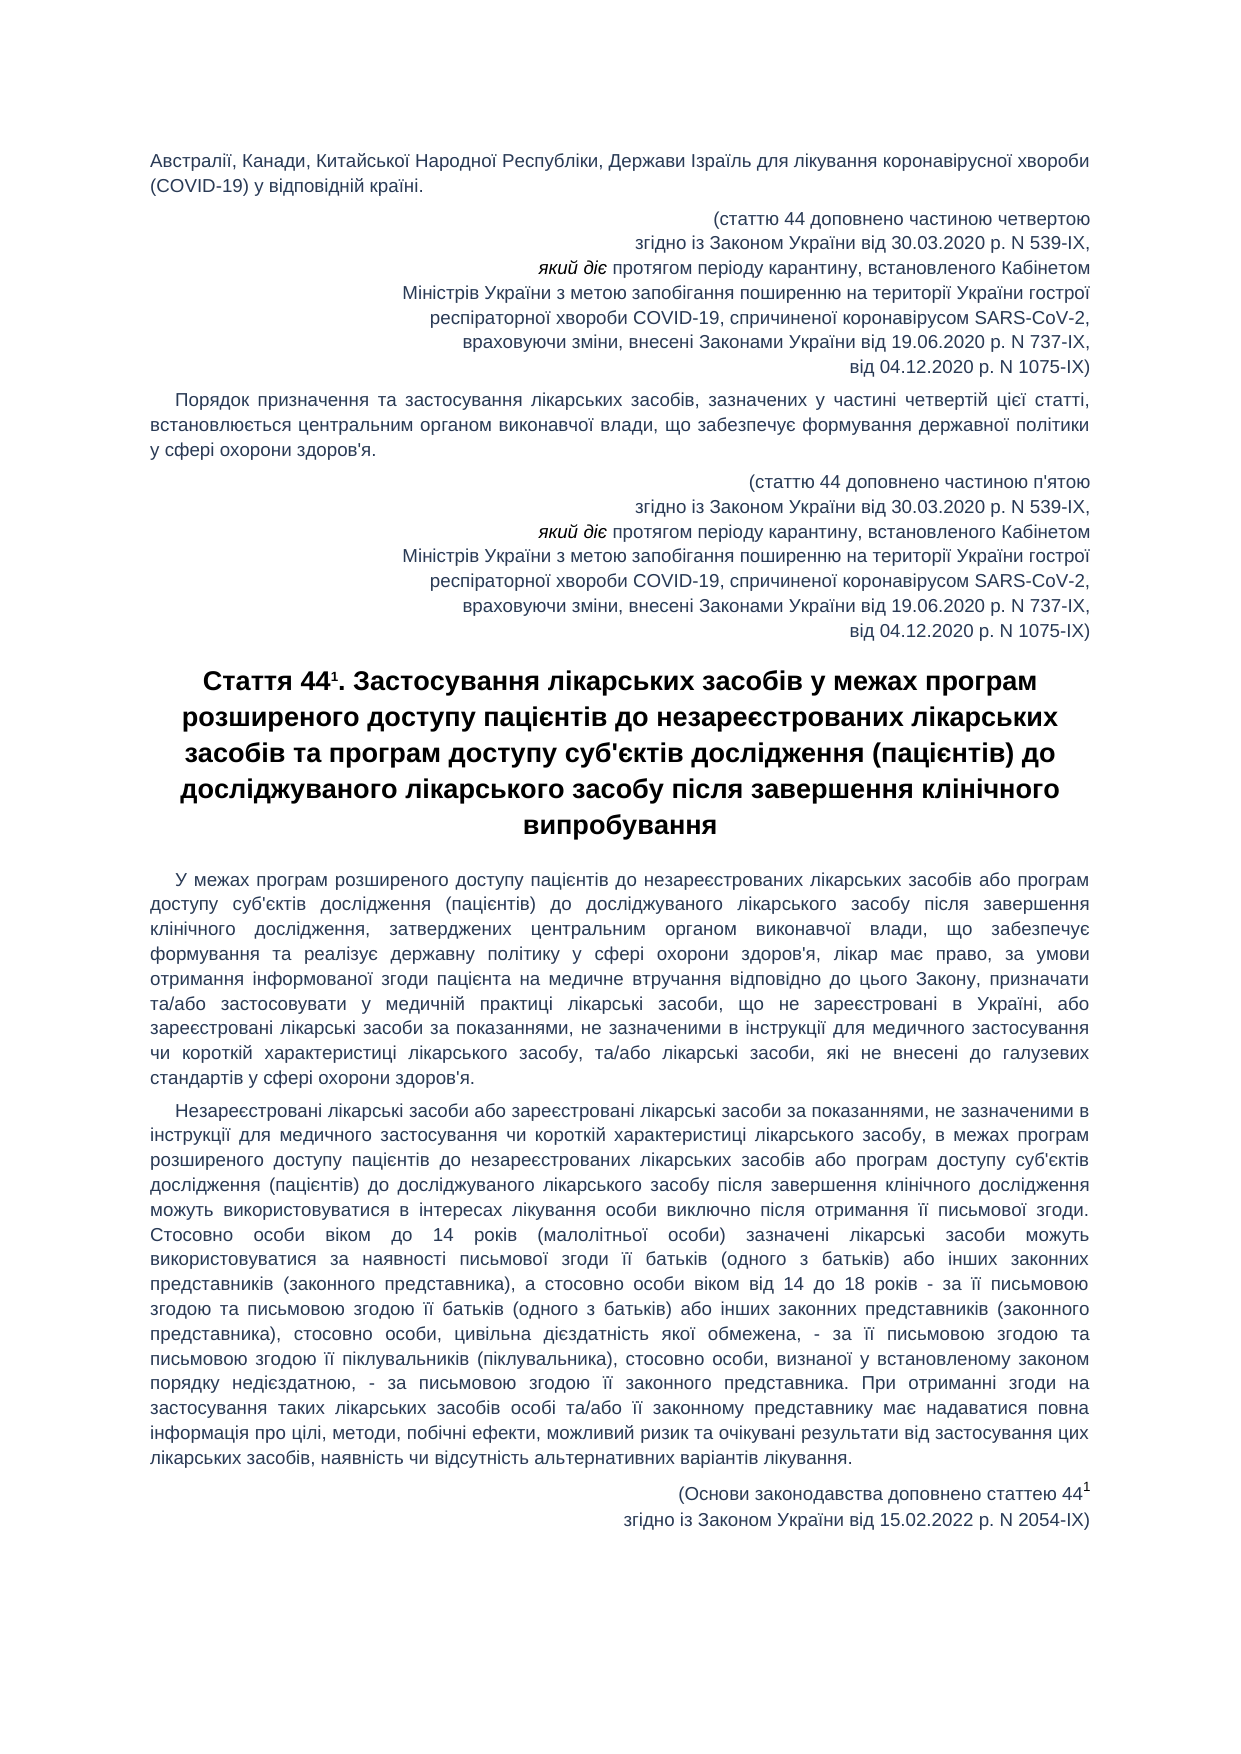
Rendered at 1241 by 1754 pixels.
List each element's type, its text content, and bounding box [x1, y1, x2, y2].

subtitle Стаття 441. Застосування лікарських засобів у межах програм розширеного доступу пацієнтів до незареєстрованих лікарських засобів та програм доступу суб'єктів дослідження (пацієнтів) до досліджуваного лікарського засобу після завершення клінічного випробування [150, 665, 1090, 840]
text (статтю 44 доповнено частиною четвертою згідно із Законом України від 30.03.2020 р. N 539-IX, який діє протягом періоду карантину, встановленого Кабінетом Міністрів України з метою запобігання поширенню на території України гострої респіраторної хвороби COVID-19, спричиненої коронавірусом SARS-CoV-2, враховуючи зміни, внесені Законами України від 19.06.2020 р. N 737-IX, від 04.12.2020 р. N 1075-IX) [150, 207, 1090, 378]
text (Основи законодавства доповнено статтею 441 згідно із Законом України від 15.02.2022 р. N 2054-IX) [150, 1479, 1090, 1530]
text (статтю 44 доповнено частиною п'ятою згідно із Законом України від 30.03.2020 р. N 539-IX, який діє протягом періоду карантину, встановленого Кабінетом Міністрів України з метою запобігання поширенню на території України гострої респіраторної хвороби COVID-19, спричиненої коронавірусом SARS-CoV-2, враховуючи зміни, внесені Законами України від 19.06.2020 р. N 737-IX, від 04.12.2020 р. N 1075-IX) [150, 471, 1090, 641]
text Порядок призначення та застосування лікарських засобів, зазначених у частині четвертій цієї статті, встановлюється центральним органом виконавчої влади, що забезпечує формування державної політики у сфері охорони здоров'я. [150, 389, 1090, 460]
text Незареєстровані лікарські засоби або зареєстровані лікарські засоби за показаннями, не зазначеними в інструкції для медичного застосування чи короткій характеристиці лікарського засобу, в межах програм розширеного доступу пацієнтів до незареєстрованих лікарських засобів або програм доступу суб'єктів дослідження (пацієнтів) до досліджуваного лікарського засобу після завершення клінічного дослідження можуть використовуватися в інтересах лікування особи виключно після отримання її письмової згоди. Стосовно особи віком до 14 років (малолітньої особи) зазначені лікарські засоби можуть використовуватися за наявності письмової згоди її батьків (одного з батьків) або інших законних представників (законного представника), а стосовно особи віком від 14 до 18 років - за її письмовою згодою та письмовою згодою її батьків (одного з батьків) або інших законних представників (законного представника), стосовно особи, цивільна дієздатність якої обмежена, - за її письмовою згодою та письмовою згодою її піклувальників (піклувальника), стосовно особи, визнаної у встановленому законом порядку недієздатною, - за письмовою згодою її законного представника. При отриманні згоди на застосування таких лікарських засобів особі та/або її законному представнику має надаватися повна інформація про цілі, методи, побічні ефекти, можливий ризик та очікувані результати від застосування цих лікарських засобів, наявність чи відсутність альтернативних варіантів лікування. [150, 1099, 1090, 1468]
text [150, 150, 1090, 196]
text У межах програм розширеного доступу пацієнтів до незареєстрованих лікарських засобів або програм доступу суб'єктів дослідження (пацієнтів) до досліджуваного лікарського засобу після завершення клінічного дослідження, затверджених центральним органом виконавчої влади, що забезпечує формування та реалізує державну політику у сфері охорони здоров'я, лікар має право, за умови отримання інформованої згоди пацієнта на медичне втручання відповідно до цього Закону, призначати та/або застосовувати у медичній практиці лікарські засоби, що не зареєстровані в Україні, або зареєстровані лікарські засоби за показаннями, не зазначеними в інструкції для медичного застосування чи короткій характеристиці лікарського засобу, та/або лікарські засоби, які не внесені до галузевих стандартів у сфері охорони здоров'я. [150, 868, 1090, 1088]
